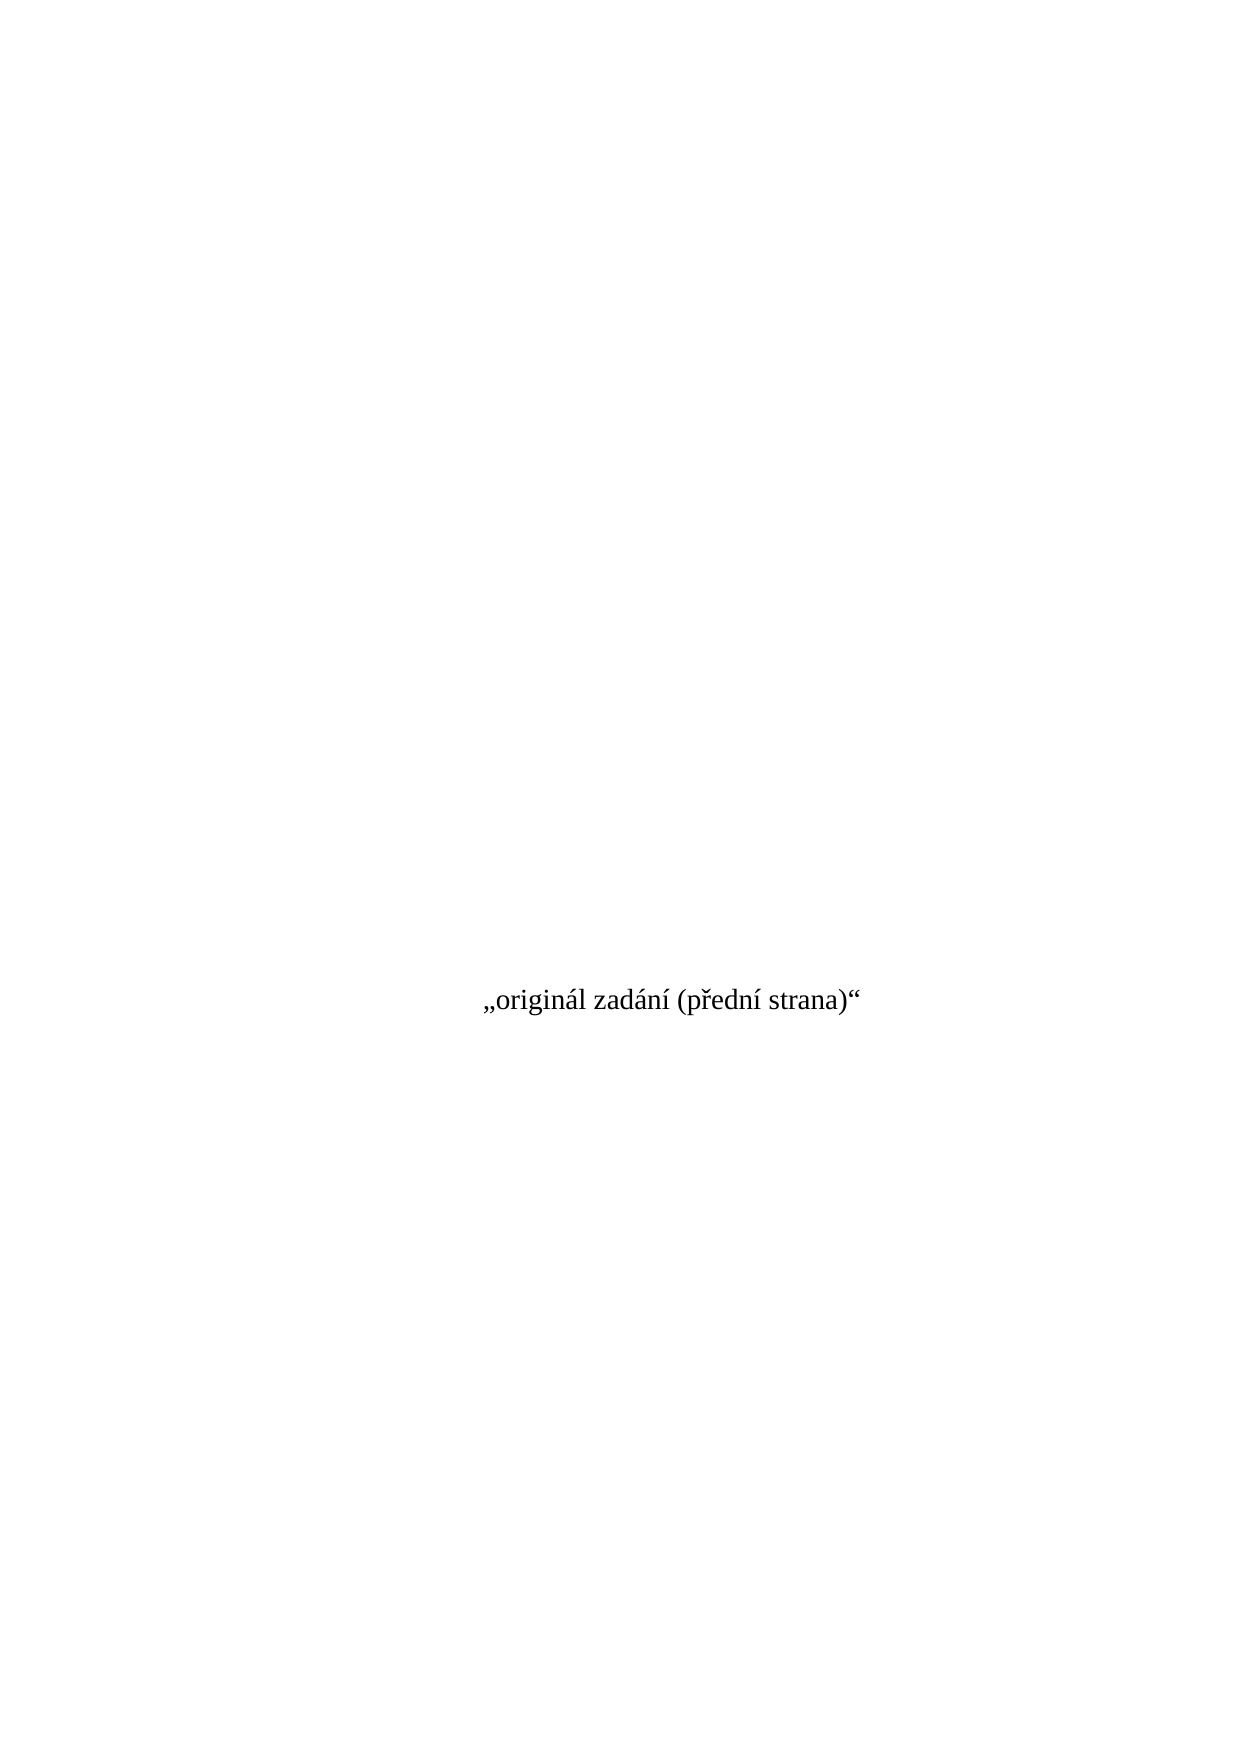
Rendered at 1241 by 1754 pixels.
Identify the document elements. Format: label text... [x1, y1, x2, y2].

text „originál zadání (přední strana)“ [207, 982, 1092, 1016]
